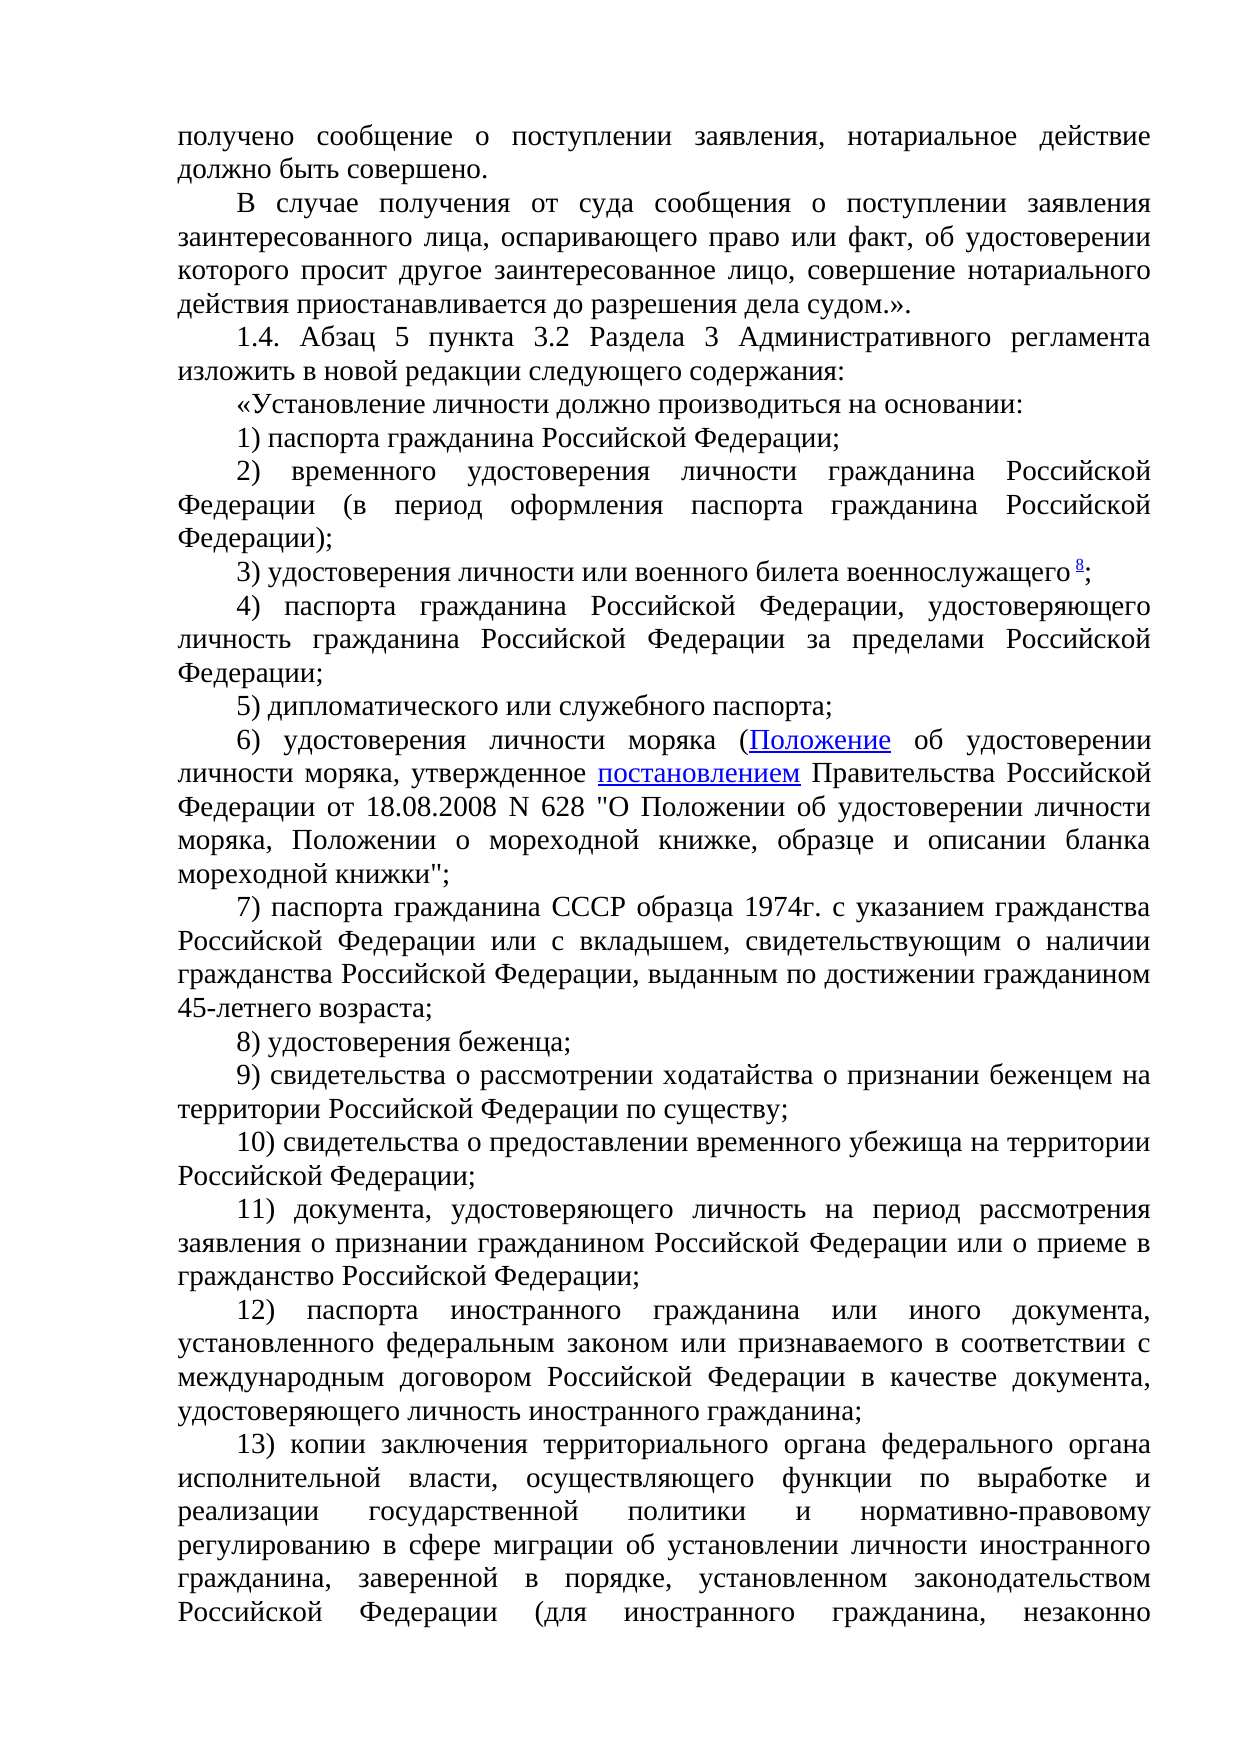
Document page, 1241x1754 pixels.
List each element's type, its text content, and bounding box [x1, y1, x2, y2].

text 6) удостоверения личности моряка (Положение об удостоверении личности моряка, утвержденное постановлением Правительства Российской Федерации от 18.08.2008 N 628 "О Положении об удостоверении личности моряка, Положении о мореходной книжке, образце и описании бланка мореходной книжки"; [177, 722, 1152, 889]
text 1) паспорта гражданина Российской Федерации; [177, 420, 1152, 453]
text 7) паспорта гражданина СССР образца 1974г. с указанием гражданства Российской Федерации или с вкладышем, свидетельствующим о наличии гражданства Российской Федерации, выданным по достижении гражданином 45-летнего возраста; [177, 889, 1152, 1024]
text 11) документа, удостоверяющего личность на период рассмотрения заявления о признании гражданином Российской Федерации или о приеме в гражданство Российской Федерации; [177, 1191, 1152, 1292]
text 5) дипломатического или служебного паспорта; [177, 688, 1152, 722]
text 10) свидетельства о предоставлении временного убежища на территории Российской Федерации; [177, 1124, 1152, 1191]
text «Установление личности должно производиться на основании: [177, 386, 1152, 420]
text В случае получения от суда сообщения о поступлении заявления заинтересованного лица, оспаривающего право или факт, об удостоверении которого просит другое заинтересованное лицо, совершение нотариального действия приостанавливается до разрешения дела судом.». [177, 185, 1152, 319]
text 4) паспорта гражданина Российской Федерации, удостоверяющего личность гражданина Российской Федерации за пределами Российской Федерации; [177, 588, 1152, 688]
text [177, 118, 1152, 185]
text 12) паспорта иностранного гражданина или иного документа, установленного федеральным законом или признаваемого в соответствии с международным договором Российской Федерации в качестве документа, удостоверяющего личность иностранного гражданина; [177, 1292, 1152, 1426]
text 2) временного удостоверения личности гражданина Российской Федерации (в период оформления паспорта гражданина Российской Федерации); [177, 453, 1152, 554]
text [177, 1426, 1152, 1627]
text 9) свидетельства о рассмотрении ходатайства о признании беженцем на территории Российской Федерации по существу; [177, 1057, 1152, 1124]
text 3) удостоверения личности или военного билета военнослужащего 8; [177, 554, 1152, 588]
text 8) удостоверения беженца; [177, 1024, 1152, 1057]
text 1.4. Абзац 5 пункта 3.2 Раздела 3 Административного регламента изложить в новой редакции следующего содержания: [177, 319, 1152, 386]
